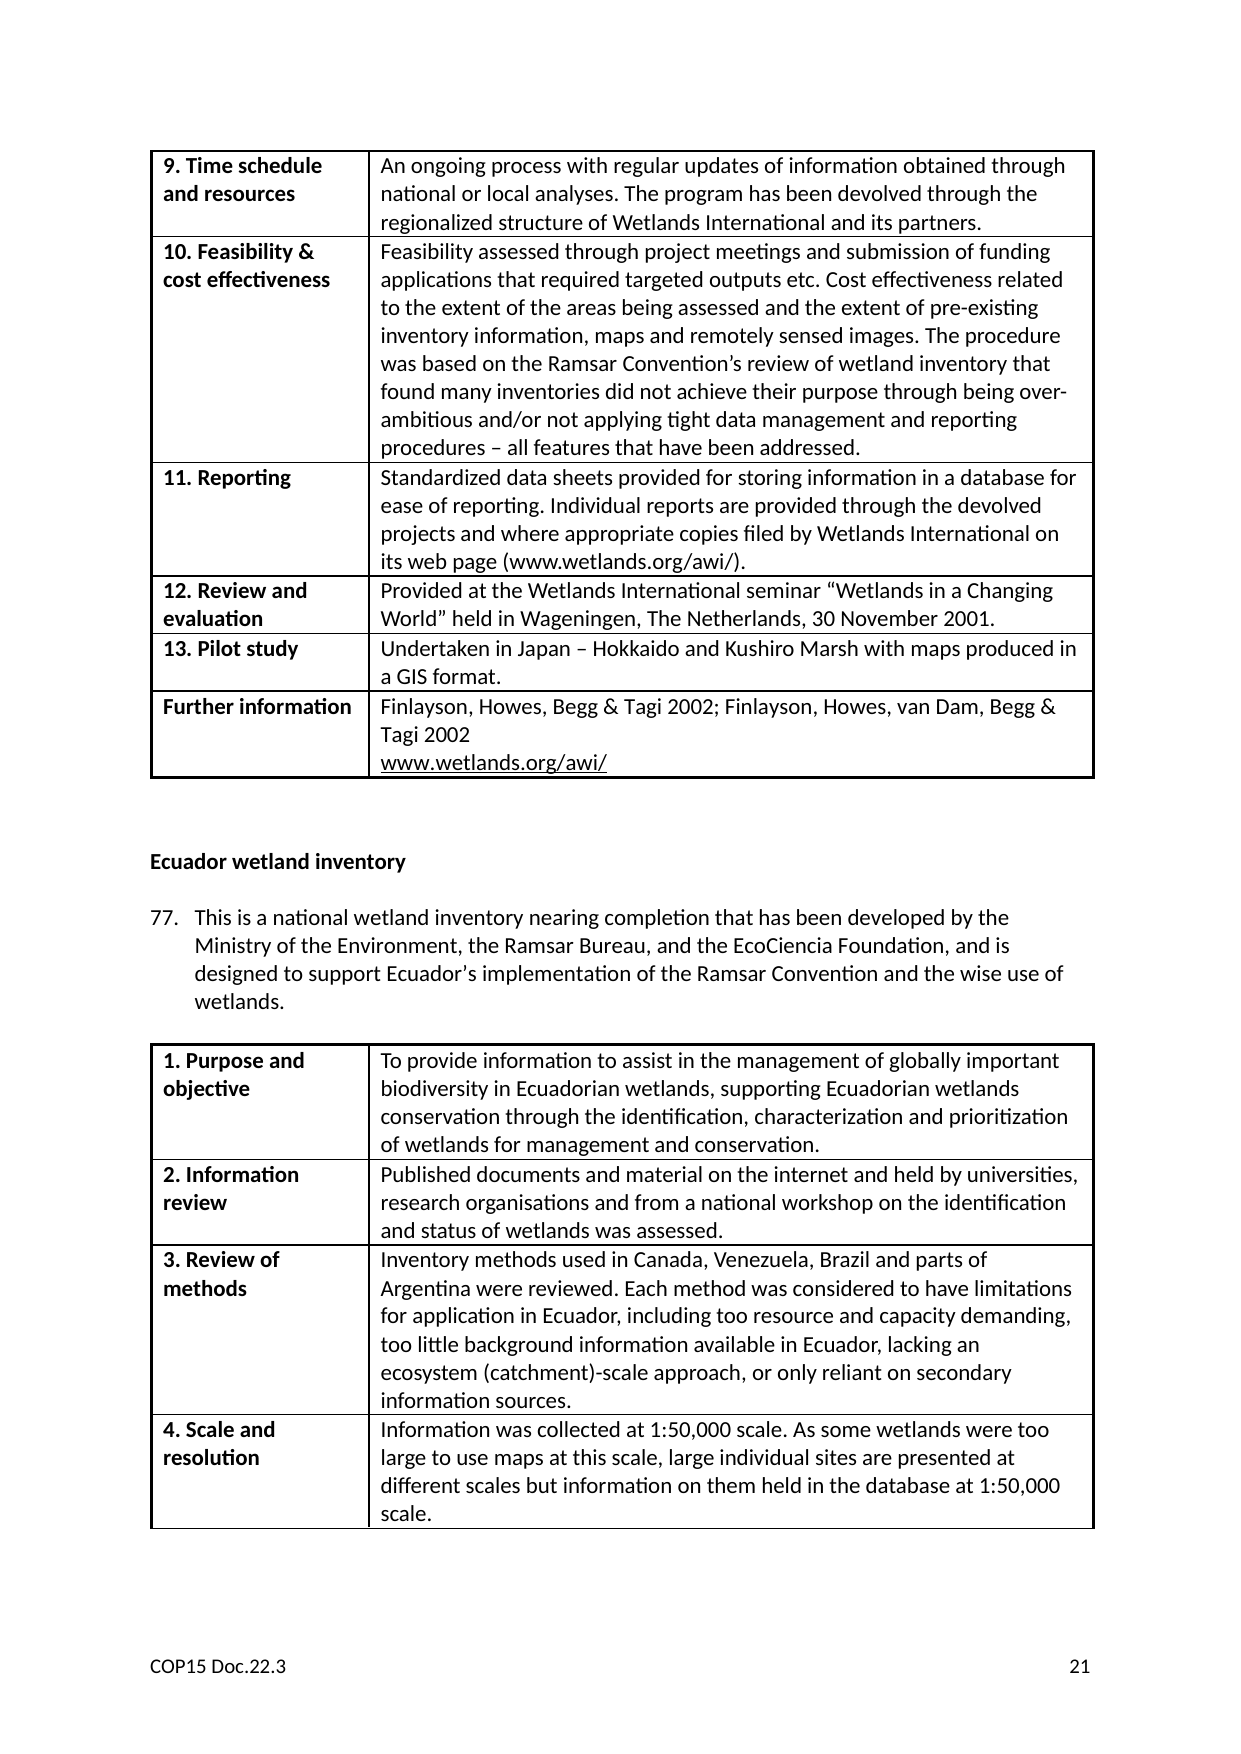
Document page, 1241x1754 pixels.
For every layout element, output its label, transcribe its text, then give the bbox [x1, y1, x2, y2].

table_cell Published documents and material on the internet and held by universities, research organisations and from a national workshop on the identification and status of wetlands was assessed. [370, 1160, 1092, 1244]
table_cell Information was collected at 1:50,000 scale. As some wetlands were too large to use maps at this scale, large individual sites are presented at different scales but information on them held in the database at 1:50,000 scale. [370, 1415, 1092, 1527]
text 77. This is a national wetland inventory nearing completion that has been developed by the Ministry of the Environment, the Ramsar Bureau, and the EcoCiencia Foundation, and is designed to support Ecuador’s implementation of the Ramsar Convention and the wise use of wetlands. [150, 903, 1090, 1015]
table_cell 3. Review of methods [153, 1246, 368, 1414]
table_cell 10. Feasibility & cost effectiveness [153, 237, 368, 461]
table_cell Undertaken in Japan – Hokkaido and Kushiro Marsh with maps produced in a GIS format. [370, 634, 1092, 690]
table_cell Inventory methods used in Canada, Venezuela, Brazil and parts of Argentina were reviewed. Each method was considered to have limitations for application in Ecuador, including too resource and capacity demanding, too little background information available in Ecuador, lacking an ecosystem (catchment)-scale approach, or only reliant on secondary information sources. [370, 1246, 1092, 1414]
table_cell 11. Reporting [153, 463, 368, 575]
table_cell 2. Information review [153, 1160, 368, 1244]
table_header To provide information to assist in the management of globally important biodiversity in Ecuadorian wetlands, supporting Ecuadorian wetlands conservation through the identification, characterization and prioritization of wetlands for management and conservation. [370, 1046, 1092, 1158]
table_cell Further information [153, 692, 368, 776]
table_cell Finlayson, Howes, Begg & Tagi 2002; Finlayson, Howes, van Dam, Begg & Tagi 2002 www.wetlands.org/awi/ [370, 692, 1092, 776]
table_cell Provided at the Wetlands International seminar “Wetlands in a Changing World” held in Wageningen, The Netherlands, 30 November 2001. [370, 577, 1092, 633]
table_cell 13. Pilot study [153, 634, 368, 690]
table_cell Feasibility assessed through project meetings and submission of funding applications that required targeted outputs etc. Cost effectiveness related to the extent of the areas being assessed and the extent of pre-existing inventory information, maps and remotely sensed images. The procedure was based on the Ramsar Convention’s review of wetland inventory that found many inventories did not achieve their purpose through being over-ambitious and/or not applying tight data management and reporting procedures – all features that have been addressed. [370, 237, 1092, 461]
subtitle Ecuador wetland inventory [150, 847, 1090, 875]
table_cell 9. Time schedule and resources [153, 152, 368, 236]
table_cell 4. Scale and resolution [153, 1415, 368, 1527]
table_cell Standardized data sheets provided for storing information in a database for ease of reporting. Individual reports are provided through the devolved projects and where appropriate copies filed by Wetlands International on its web page (www.wetlands.org/awi/). [370, 463, 1092, 575]
table_header 1. Purpose and objective [153, 1046, 368, 1158]
table_cell 12. Review and evaluation [153, 577, 368, 633]
table_cell An ongoing process with regular updates of information obtained through national or local analyses. The program has been devolved through the regionalized structure of Wetlands International and its partners. [370, 152, 1092, 236]
